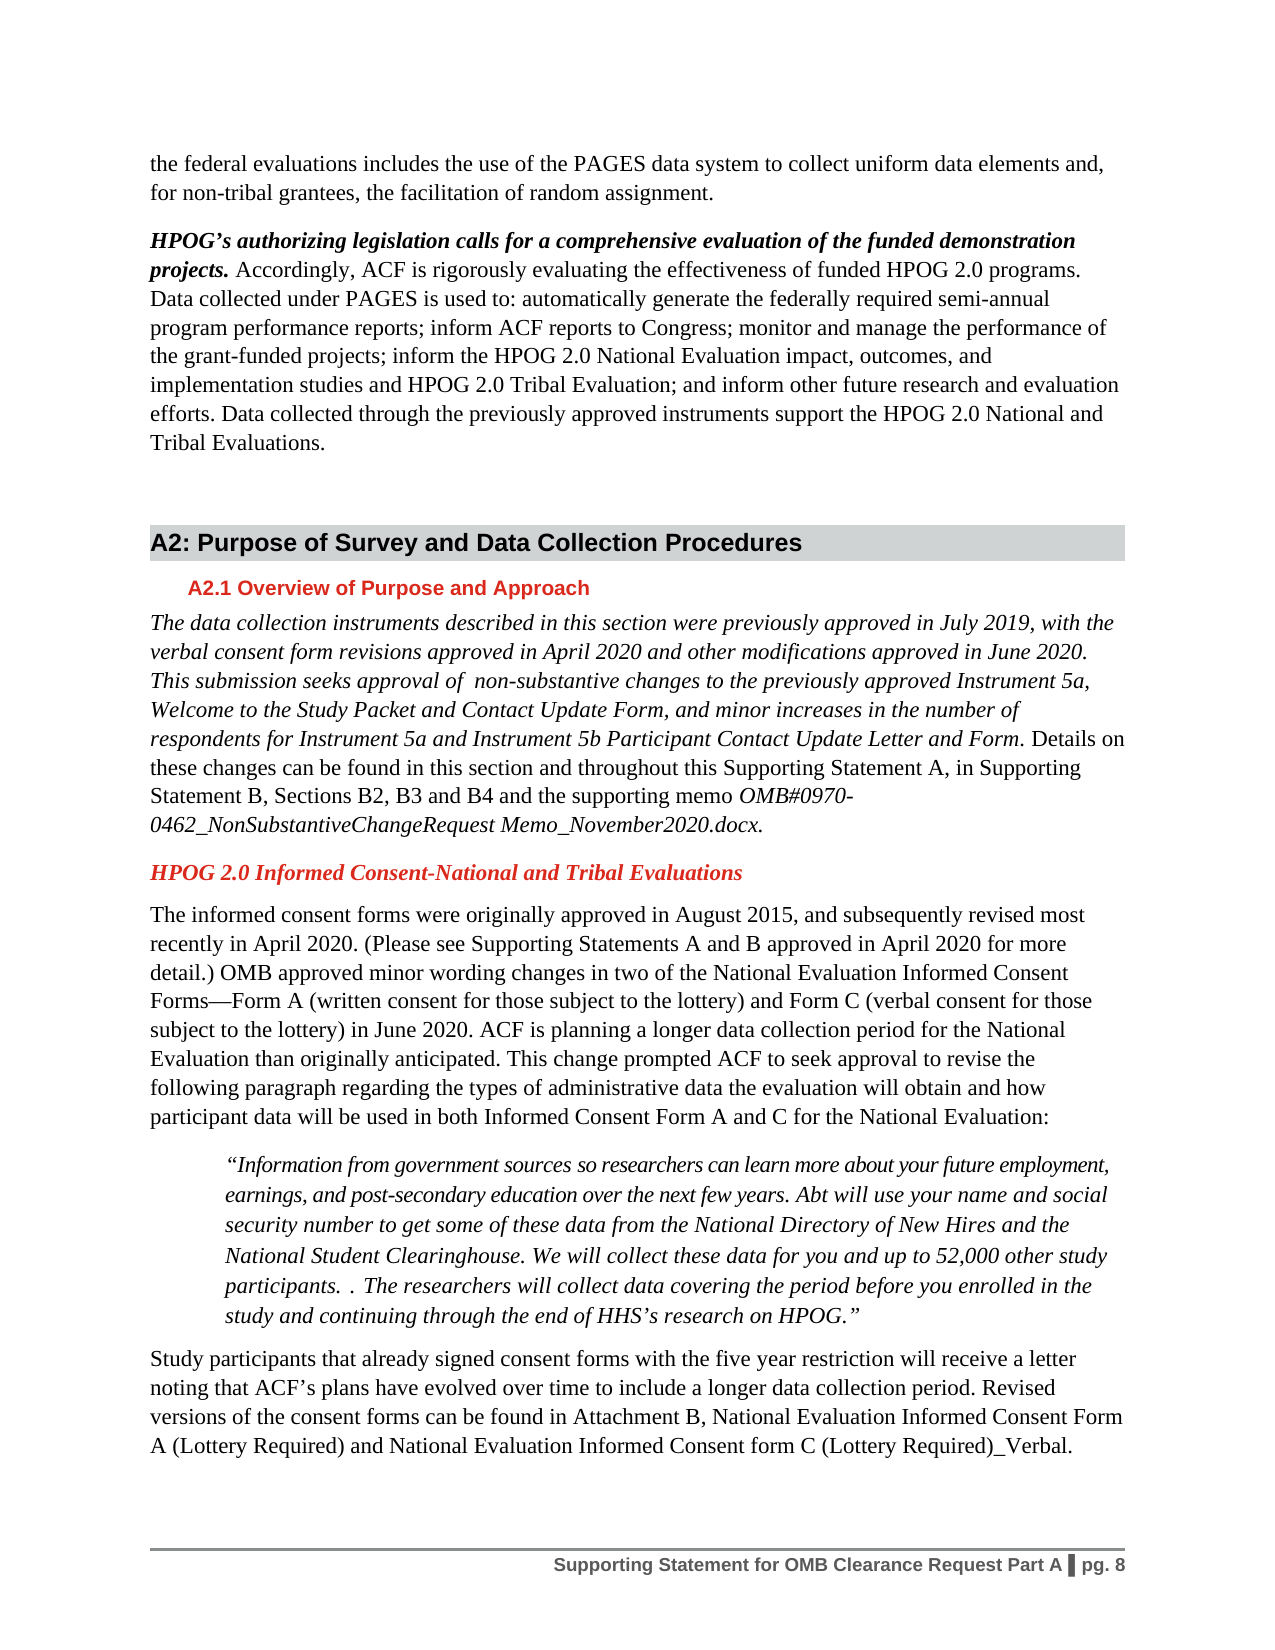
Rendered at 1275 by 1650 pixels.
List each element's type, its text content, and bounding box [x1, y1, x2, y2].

text HPOG’s authorizing legislation calls for a comprehensive evaluation of the funded demonstration projects. Accordingly, ACF is rigorously evaluating the effectiveness of funded HPOG 2.0 programs. Data collected under PAGES is used to: automatically generate the federally required semi-annual program performance reports; inform ACF reports to Congress; monitor and manage the performance of the grant-funded projects; inform the HPOG 2.0 National Evaluation impact, outcomes, and implementation studies and HPOG 2.0 Tribal Evaluation; and inform other future research and evaluation efforts. Data collected through the previously approved instruments support the HPOG 2.0 National and Tribal Evaluations. [150, 227, 1125, 456]
subtitle HPOG 2.0 Informed Consent-National and Tribal Evaluations [150, 859, 1125, 886]
text The data collection instruments described in this section were previously approved in July 2019, with the verbal consent form revisions approved in April 2020 and other modifications approved in June 2020. This submission seeks approval of non-substantive changes to the previously approved Instrument 5a, Welcome to the Study Packet and Contact Update Form, and minor increases in the number of respondents for Instrument 5a and Instrument 5b Participant Contact Update Letter and Form. Details on these changes can be found in this section and throughout this Supporting Statement A, in Supporting Statement B, Sections B2, B3 and B4 and the supporting memo OMB#0970-0462_NonSubstantiveChangeRequest Memo_November2020.docx. [150, 609, 1125, 838]
text Study participants that already signed consent forms with the five year restriction will receive a letter noting that ACF’s plans have evolved over time to include a longer data collection period. Revised versions of the consent forms can be found in Attachment B, National Evaluation Informed Consent Form A (Lottery Required) and National Evaluation Informed Consent form C (Lottery Required)_Verbal. [150, 1345, 1125, 1458]
subtitle A2.1 Overview of Purpose and Approach [150, 576, 1125, 600]
text The informed consent forms were originally approved in August 2015, and subsequently revised most recently in April 2020. (Please see Supporting Statements A and B approved in April 2020 for more detail.) OMB approved minor wording changes in two of the National Evaluation Informed Consent Forms—Form A (written consent for those subject to the lottery) and Form C (verbal consent for those subject to the lottery) in June 2020. ACF is planning a longer data collection period for the National Evaluation than originally anticipated. This change prompted ACF to seek approval to revise the following paragraph regarding the types of administrative data the evaluation will obtain and how participant data will be used in both Informed Consent Form A and C for the National Evaluation: [150, 901, 1125, 1130]
subtitle A2: Purpose of Survey and Data Collection Procedures [150, 526, 1125, 559]
list “Information from government sources so researchers can learn more about your future employment, earnings, and post-secondary education over the next few years. Abt will use your name and social security number to get some of these data from the National Directory of New Hires and the National Student Clearinghouse. We will collect these data for you and up to 52,000 other study participants. . The researchers will collect data covering the period before you enrolled in the study and continuing through the end of HHS’s research on HPOG.” [225, 1151, 1125, 1328]
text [150, 150, 1125, 205]
